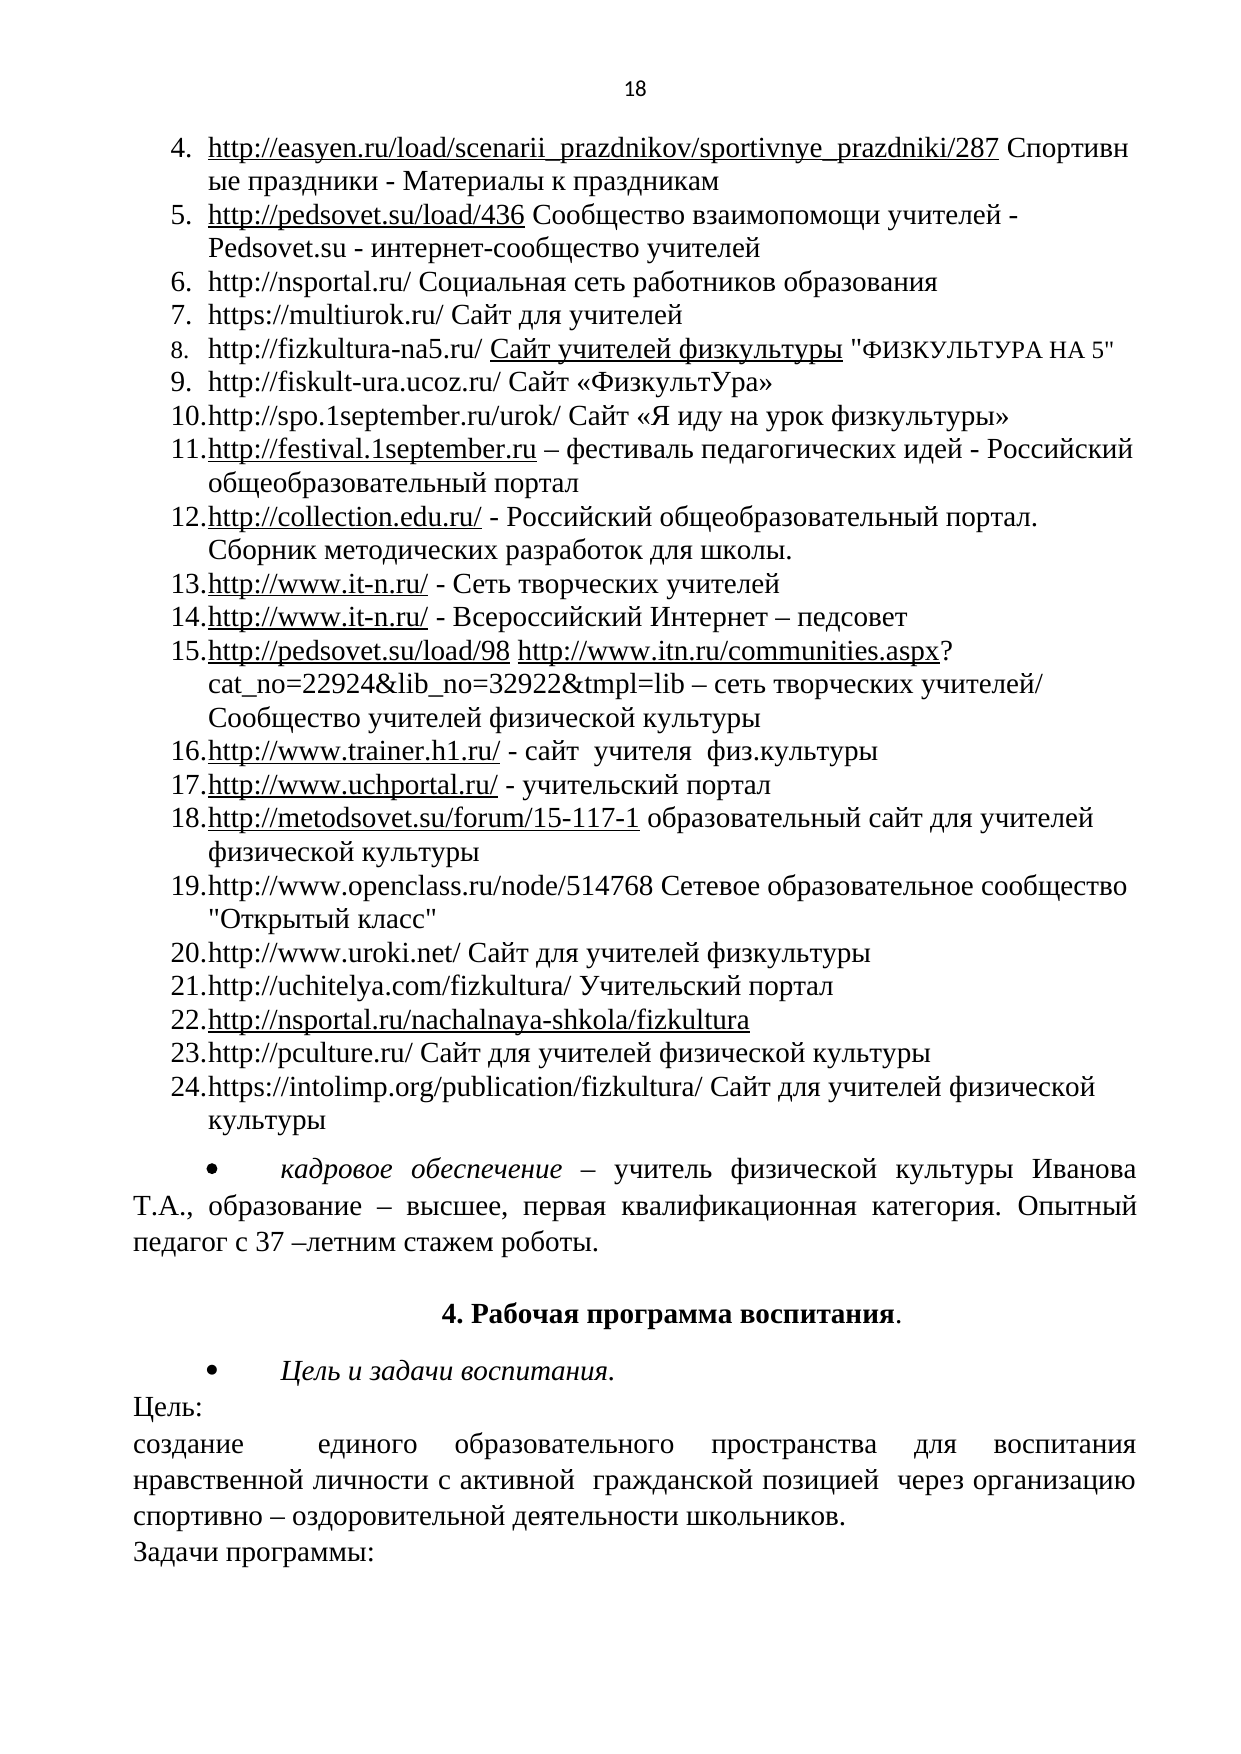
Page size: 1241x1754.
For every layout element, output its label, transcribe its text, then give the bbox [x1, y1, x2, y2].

list http://pedsovet.su/load/436 Сообщество взаимопомощи учителей - Pedsovet.su - интернет-сообщество учителей [170, 197, 1137, 264]
list http://fizkultura-na5.ru/ Сайт учителей физкультуры "ФИЗКУЛЬТУРА НА 5" [170, 331, 1137, 364]
list http://www.it-n.ru/ - Сеть творческих учителей [170, 566, 1137, 599]
list Задачи программы: [133, 1534, 1137, 1568]
list http://fiskult-ura.ucoz.ru/ Сайт «ФизкультУра» [170, 364, 1137, 398]
list http://www.uroki.net/ Сайт для учителей физкультуры [170, 935, 1137, 968]
list http://www.trainer.h1.ru/ - сайт учителя физ.культуры [170, 733, 1137, 767]
list http://metodsovet.su/forum/15-117-1 образовательный сайт для учителей физической культуры [170, 801, 1137, 868]
list http://easyen.ru/load/scenarii_prazdnikov/sportivnye_prazdniki/287 Спортивные праздники - Материалы к праздникам [170, 130, 1137, 197]
list кадровое обеспечение – учитель физической культуры Иванова Т.А., образование – высшее, первая квалификационная категория. Опытный педагог с 37 –летним стажем роботы. [133, 1152, 1137, 1258]
text 4. Рабочая программа воспитания. [133, 1296, 1137, 1330]
list http://www.it-n.ru/ - Всероссийский Интернет – педсовет [170, 599, 1137, 633]
list http://www.openclass.ru/node/514768 Сетевое образовательное сообщество "Открытый класс" [170, 868, 1137, 935]
list http://festival.1september.ru – фестиваль педагогических идей - Российский общеобразовательный портал [170, 432, 1137, 499]
list http://www.uchportal.ru/ - учительский портал [170, 767, 1137, 801]
list http://pculture.ru/ Сайт для учителей физической культуры [170, 1035, 1137, 1069]
list создание единого образовательного пространства для воспитания нравственной личности с активной гражданской позицией через организацию спортивно – оздоровительной деятельности школьников. [133, 1426, 1137, 1532]
list https://multiurok.ru/ Сайт для учителей [170, 297, 1137, 331]
list http://collection.edu.ru/ - Российский общеобразовательный портал. Сборник методических разработок для школы. [170, 499, 1137, 566]
list http://nsportal.ru/nachalnaya-shkola/fizkultura [170, 1002, 1137, 1035]
list Цель и задачи воспитания. [133, 1353, 1137, 1387]
list Цель: [133, 1389, 1137, 1423]
list https://intolimp.org/publication/fizkultura/ Сайт для учителей физической культуры [170, 1069, 1137, 1136]
list http://spo.1september.ru/urok/ Сайт «Я иду на урок физкультуры» [170, 398, 1137, 432]
list http://pedsovet.su/load/98 http://www.itn.ru/communities.aspx? cat_no=22924&lib_no=32922&tmpl=lib – сеть творческих учителей/ Сообщество учителей физической культуры [170, 633, 1137, 733]
list http://uchitelya.com/fizkultura/ Учительский портал [170, 968, 1137, 1002]
list http://nsportal.ru/ Социальная сеть работников образования [170, 264, 1137, 297]
